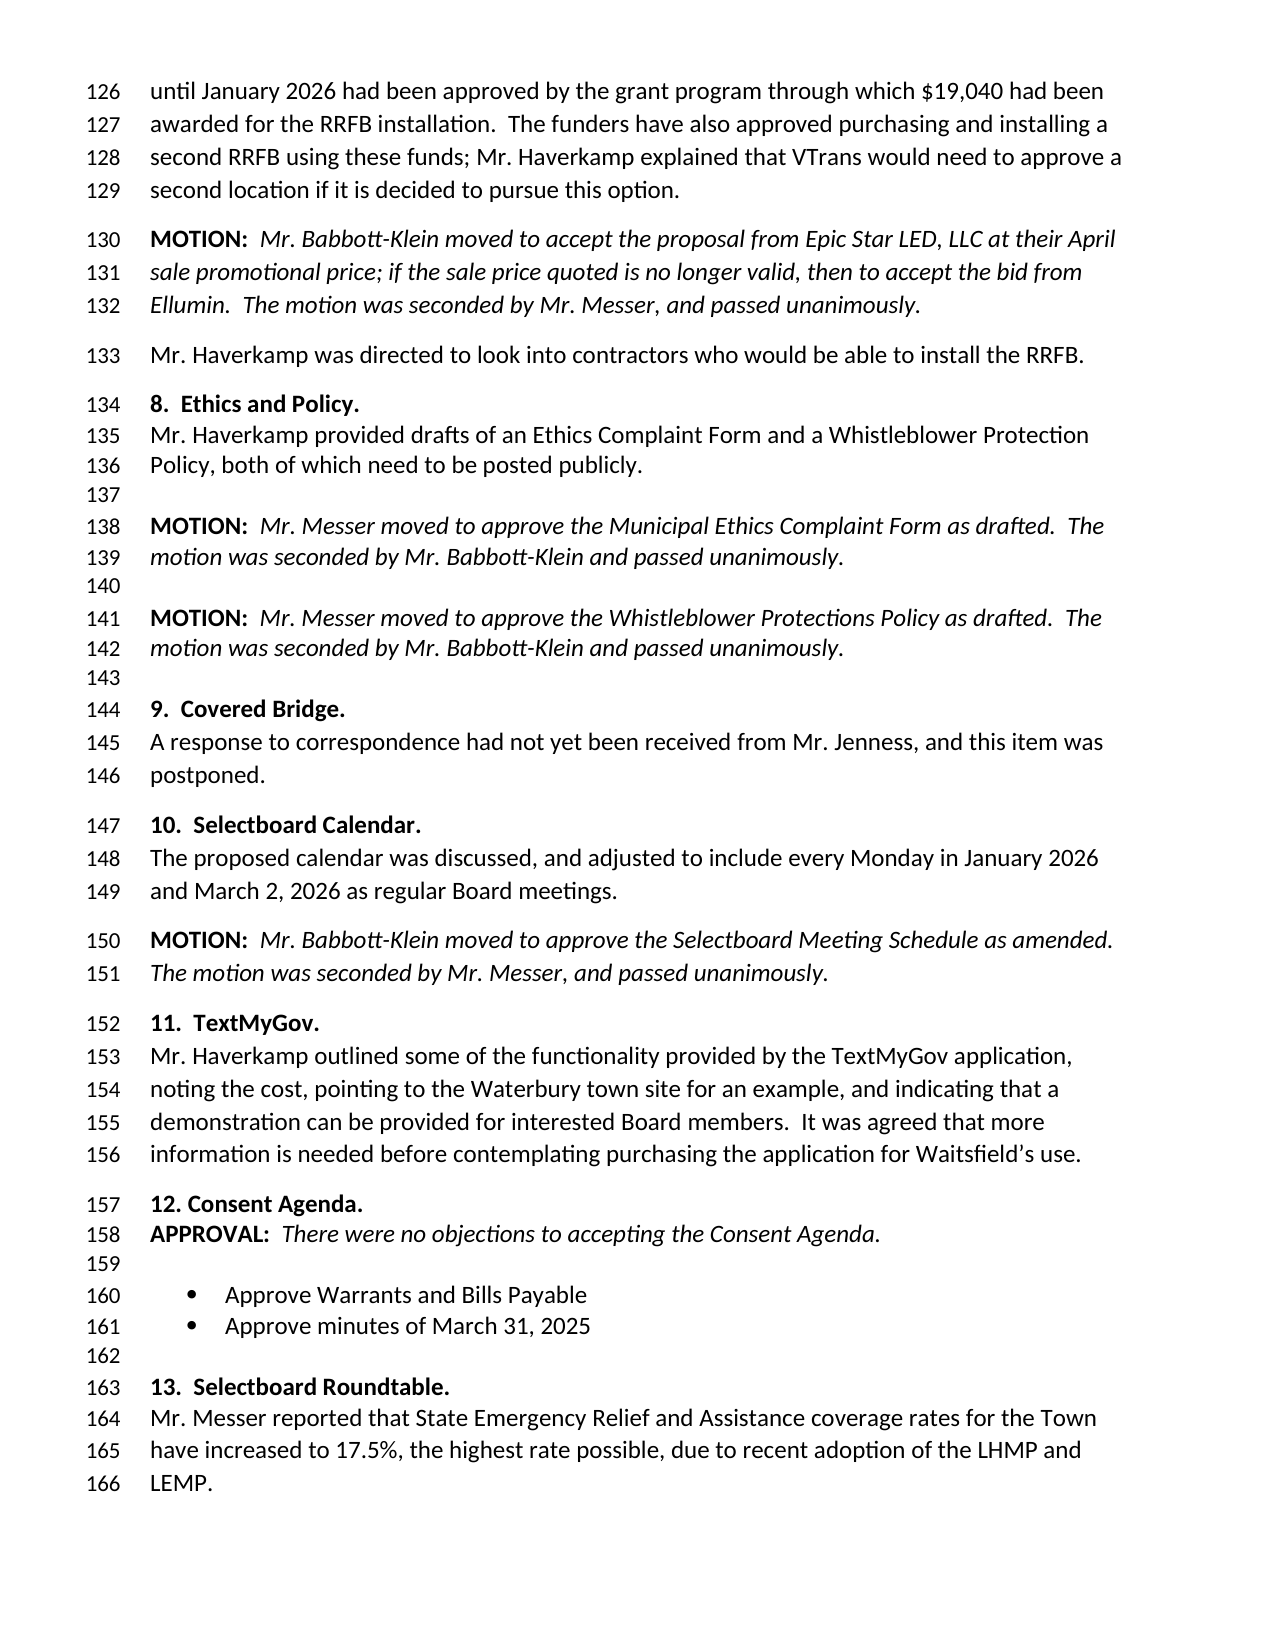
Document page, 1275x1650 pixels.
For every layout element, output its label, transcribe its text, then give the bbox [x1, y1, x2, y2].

text MOTION: Mr. Messer moved to approve the Whistleblower Protections Policy as drafted. The motion was seconded by Mr. Babbott-Klein and passed unanimously. [150, 602, 1125, 663]
text 11. TextMyGov. Mr. Haverkamp outlined some of the functionality provided by the TextMyGov application, noting the cost, pointing to the Waterbury town site for an example, and indicating that a demonstration can be provided for interested Board members. It was agreed that more information is needed before contemplating purchasing the application for Waitsfield’s use. [150, 1007, 1125, 1169]
text MOTION: Mr. Babbott-Klein moved to approve the Selectboard Meeting Schedule as amended. The motion was seconded by Mr. Messer, and passed unanimously. [150, 924, 1125, 988]
list Approve Warrants and Bills Payable [187, 1280, 1125, 1310]
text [150, 75, 1125, 204]
text 9. Covered Bridge. A response to correspondence had not yet been received from Mr. Jenness, and this item was postponed. [150, 693, 1125, 790]
text 8. Ethics and Policy. [150, 388, 1125, 419]
text MOTION: Mr. Babbott-Klein moved to accept the proposal from Epic Star LED, LLC at their April sale promotional price; if the sale price quoted is no longer valid, then to accept the bid from Ellumin. The motion was seconded by Mr. Messer, and passed unanimously. [150, 223, 1125, 320]
text Mr. Haverkamp provided drafts of an Ethics Complaint Form and a Whistleblower Protection Policy, both of which need to be posted publicly. [150, 419, 1125, 480]
text Mr. Messer reported that State Emergency Relief and Assistance coverage rates for the Town have increased to 17.5%, the highest rate possible, due to recent adoption of the LHMP and LEMP. [150, 1402, 1125, 1498]
text 12. Consent Agenda. [150, 1188, 1125, 1219]
text APPROVAL: There were no objections to accepting the Consent Agenda. [150, 1219, 1125, 1249]
text MOTION: Mr. Messer moved to approve the Municipal Ethics Complaint Form as drafted. The motion was seconded by Mr. Babbott-Klein and passed unanimously. [150, 510, 1125, 571]
text 13. Selectboard Roundtable. [150, 1371, 1125, 1402]
text 10. Selectboard Calendar. The proposed calendar was discussed, and adjusted to include every Monday in January 2026 and March 2, 2026 as regular Board meetings. [150, 809, 1125, 905]
text Mr. Haverkamp was directed to look into contractors who would be able to install the RRFB. [150, 339, 1125, 369]
list Approve minutes of March 31, 2025 [187, 1310, 1125, 1341]
